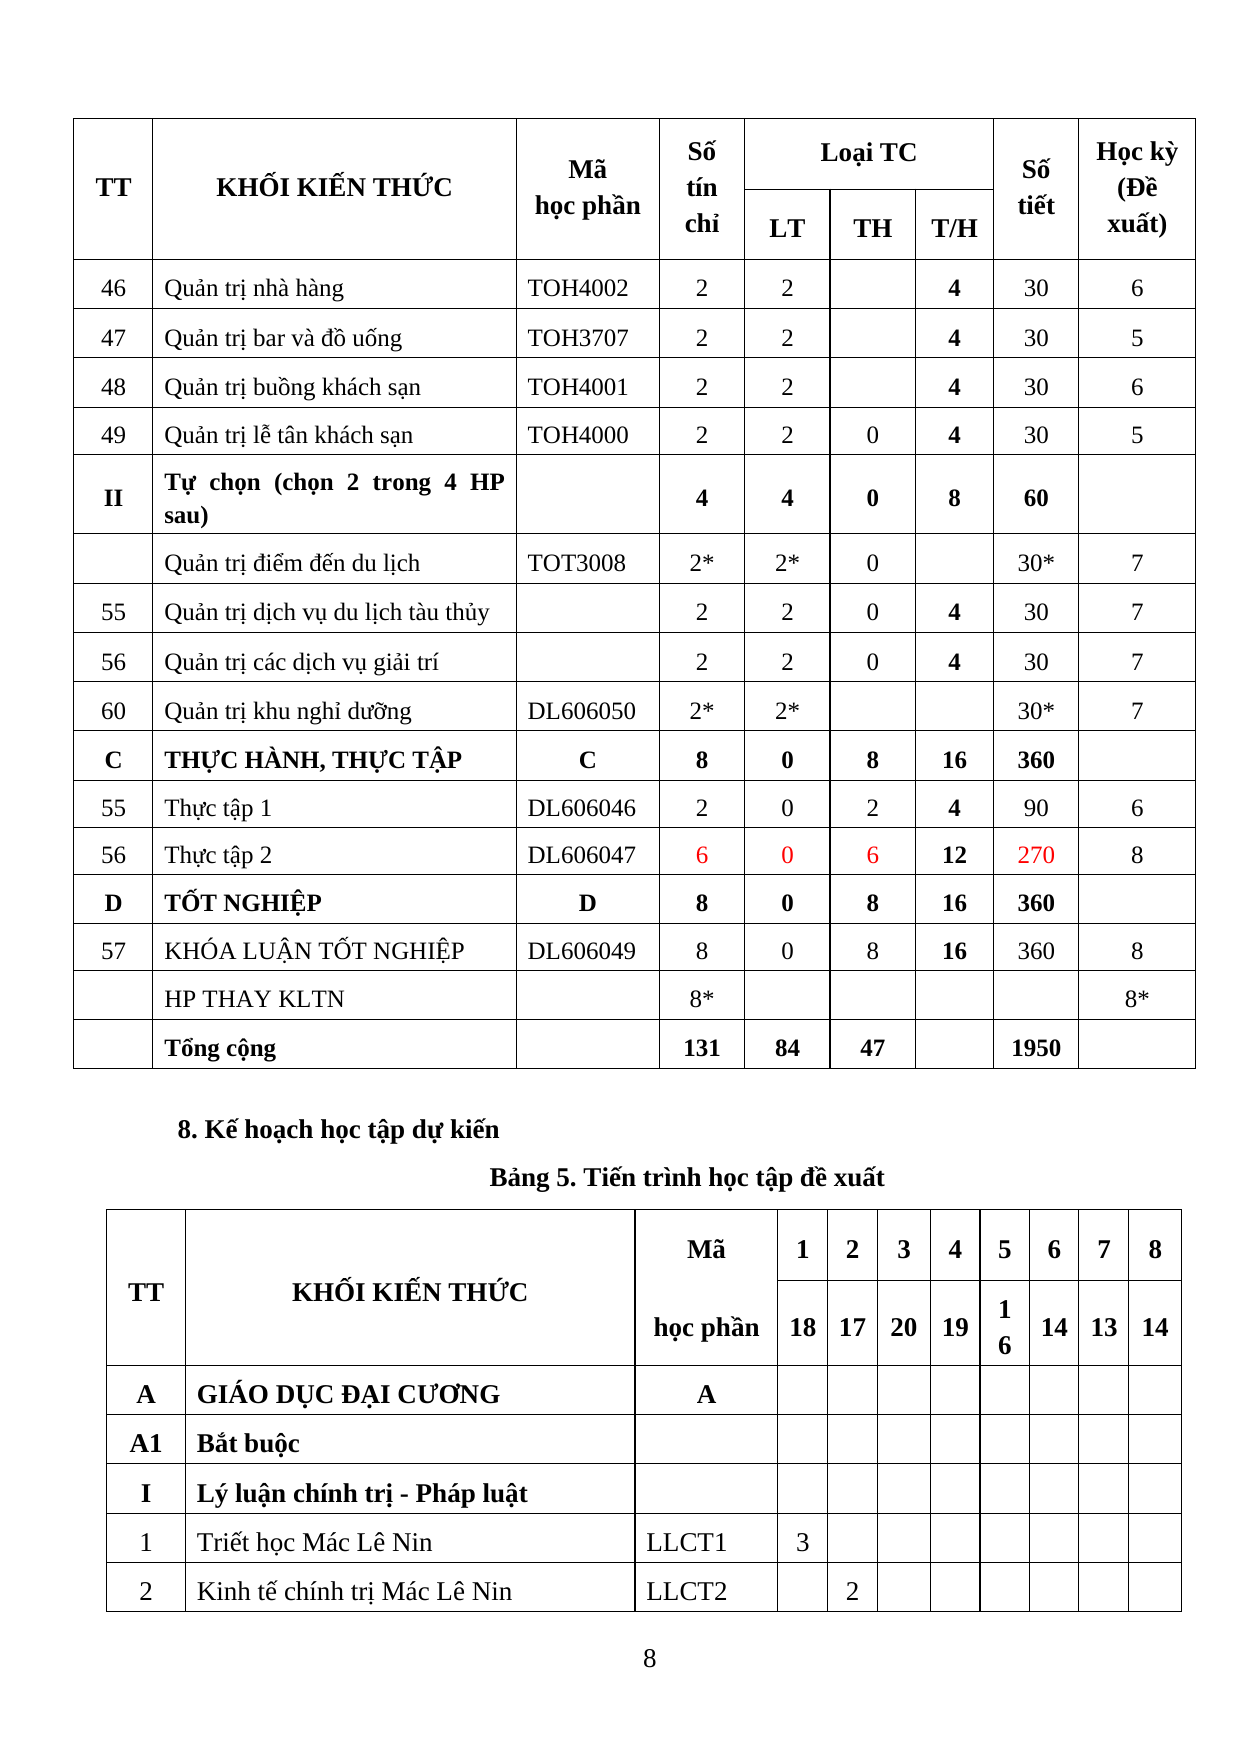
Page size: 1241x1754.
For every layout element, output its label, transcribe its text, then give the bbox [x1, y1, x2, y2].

table_cell 16 [981, 1281, 1029, 1364]
table_cell 2 [745, 633, 829, 681]
table_cell [878, 1563, 930, 1611]
table_cell 8* [1079, 971, 1195, 1019]
table_cell Tổng cộng [153, 1020, 516, 1068]
table_cell [517, 455, 659, 533]
table_cell Quản trị nhà hàng [153, 260, 516, 308]
table_header 1 [778, 1210, 827, 1279]
table_cell 30 [994, 260, 1078, 308]
table_cell 4 [916, 633, 993, 681]
table_cell TOH4000 [517, 408, 659, 453]
table_cell [1030, 1563, 1078, 1611]
table_cell [778, 1464, 827, 1512]
table_cell 4 [660, 455, 744, 533]
table_cell 30 [994, 633, 1078, 681]
table_cell 30 [994, 358, 1078, 407]
table_cell 2 [660, 309, 744, 357]
table_header 2 [828, 1210, 877, 1279]
table_cell TOH4001 [517, 358, 659, 407]
table_cell 0 [745, 828, 829, 873]
table_cell 56 [74, 828, 152, 873]
table_cell [981, 1563, 1029, 1611]
table_cell C [517, 731, 659, 780]
table_cell 2 [745, 408, 829, 453]
table_cell 8 [660, 924, 744, 969]
table_cell 46 [74, 260, 152, 308]
text Bảng 5. Tiến trình học tập đề xuất [177, 1161, 1122, 1192]
table_cell [1079, 1020, 1195, 1068]
table_cell 49 [74, 408, 152, 453]
table_cell 4 [916, 260, 993, 308]
table_cell 0 [745, 781, 829, 827]
table_cell DL606050 [517, 682, 659, 730]
table_cell 270 [994, 828, 1078, 873]
table_cell [1030, 1514, 1078, 1562]
table_cell 2 [107, 1563, 185, 1611]
table_cell 131 [660, 1020, 744, 1068]
table_cell [831, 682, 915, 730]
table_cell 1950 [994, 1020, 1078, 1068]
table_cell 60 [74, 682, 152, 730]
table_cell D [74, 875, 152, 923]
table_cell 2 [745, 584, 829, 632]
table_cell II [74, 455, 152, 533]
table_cell [1129, 1415, 1181, 1463]
table_cell LT [745, 190, 829, 259]
table_cell [778, 1366, 827, 1414]
table_cell Thực tập 2 [153, 828, 516, 873]
table_cell 30 [994, 408, 1078, 453]
table_cell 6 [831, 828, 915, 873]
table_header TT [107, 1210, 185, 1364]
table_cell [994, 971, 1078, 1019]
table_cell 2 [745, 260, 829, 308]
table_cell TH [831, 190, 915, 259]
table_cell Quản trị các dịch vụ giải trí [153, 633, 516, 681]
table_cell 360 [994, 924, 1078, 969]
table_cell [981, 1415, 1029, 1463]
table_cell [517, 633, 659, 681]
table_cell 4 [916, 408, 993, 453]
table_cell 6 [1079, 781, 1195, 827]
table_cell 1 [107, 1514, 185, 1562]
table_cell 2* [660, 534, 744, 583]
table_cell 57 [74, 924, 152, 969]
table_cell Bắt buộc [186, 1415, 634, 1463]
table_cell [745, 971, 829, 1019]
table_cell 8 [1079, 924, 1195, 969]
table_cell Tự chọn (chọn 2 trong 4 HP sau) [153, 455, 516, 533]
table_cell [1079, 455, 1195, 533]
table_cell 8 [831, 731, 915, 780]
table_cell LLCT2 [636, 1563, 777, 1611]
subtitle 8. Kế hoạch học tập dự kiến [177, 1113, 1122, 1144]
table_cell [916, 682, 993, 730]
table_cell 2 [745, 309, 829, 357]
table_cell 30 [994, 584, 1078, 632]
table_cell 30* [994, 534, 1078, 583]
table_header Mã [636, 1210, 777, 1279]
table_cell [878, 1415, 930, 1463]
table_cell 8 [660, 731, 744, 780]
table_cell [878, 1464, 930, 1512]
table_cell 2 [660, 260, 744, 308]
table_header KHỐI KIẾN THỨC [186, 1210, 634, 1364]
table_cell [931, 1464, 979, 1512]
table_cell [828, 1415, 877, 1463]
table_cell 19 [931, 1281, 979, 1364]
table_cell 4 [916, 358, 993, 407]
table_header Số tín chỉ [660, 119, 744, 259]
table_header 6 [1030, 1210, 1078, 1279]
table_cell 16 [916, 924, 993, 969]
table_cell [778, 1563, 827, 1611]
table_cell [931, 1514, 979, 1562]
table_cell [1079, 875, 1195, 923]
table_cell [1079, 731, 1195, 780]
table_cell C [74, 731, 152, 780]
table_header KHỐI KIẾN THỨC [153, 119, 516, 259]
table_cell 5 [1079, 408, 1195, 453]
table_cell 8 [831, 924, 915, 969]
table_cell 18 [778, 1281, 827, 1364]
table_header 7 [1079, 1210, 1128, 1279]
table_cell A [107, 1366, 185, 1414]
table_cell [828, 1514, 877, 1562]
table_cell 56 [74, 633, 152, 681]
table_header 8 [1129, 1210, 1181, 1279]
table_cell 5 [1079, 309, 1195, 357]
table_cell 0 [831, 408, 915, 453]
table_cell 8 [831, 875, 915, 923]
table_cell [1079, 1366, 1128, 1414]
table_cell 8 [660, 875, 744, 923]
table_cell 4 [916, 584, 993, 632]
table_header TT [74, 119, 152, 259]
table_cell 30* [994, 682, 1078, 730]
table_cell 360 [994, 875, 1078, 923]
table_cell [517, 1020, 659, 1068]
table_cell [931, 1366, 979, 1414]
table_cell 0 [745, 731, 829, 780]
table_cell 2 [660, 358, 744, 407]
table_cell [1129, 1366, 1181, 1414]
table_cell [636, 1415, 777, 1463]
table_cell 0 [831, 584, 915, 632]
table_cell 0 [745, 875, 829, 923]
table_cell THỰC HÀNH, THỰC TẬP [153, 731, 516, 780]
table_cell [1129, 1563, 1181, 1611]
table_cell LLCT1 [636, 1514, 777, 1562]
table_cell [981, 1464, 1029, 1512]
table_cell 6 [1079, 358, 1195, 407]
table_cell [831, 358, 915, 407]
table_cell 2 [828, 1563, 877, 1611]
table_cell [74, 971, 152, 1019]
table_cell 4 [745, 455, 829, 533]
table_cell [981, 1514, 1029, 1562]
table_cell 2 [660, 584, 744, 632]
table_cell TOH3707 [517, 309, 659, 357]
table_cell [1129, 1514, 1181, 1562]
table_cell Triết học Mác Lê Nin [186, 1514, 634, 1562]
table_cell 8 [1079, 828, 1195, 873]
table_cell [1079, 1563, 1128, 1611]
table_cell TOT3008 [517, 534, 659, 583]
table_cell [1030, 1366, 1078, 1414]
table_cell 47 [74, 309, 152, 357]
table_cell [981, 1366, 1029, 1414]
table_cell [517, 971, 659, 1019]
table_cell 2* [745, 682, 829, 730]
table_cell 4 [916, 309, 993, 357]
table_cell 0 [831, 455, 915, 533]
table_cell Quản trị buồng khách sạn [153, 358, 516, 407]
table_cell Quản trị dịch vụ du lịch tàu thủy [153, 584, 516, 632]
table_cell 17 [828, 1281, 877, 1364]
table_cell 90 [994, 781, 1078, 827]
table_cell 2 [831, 781, 915, 827]
table_cell [931, 1563, 979, 1611]
table_header Mã học phần [517, 119, 659, 259]
table_cell [1079, 1415, 1128, 1463]
table_cell [878, 1366, 930, 1414]
table_cell 7 [1079, 633, 1195, 681]
table_cell 360 [994, 731, 1078, 780]
table_cell Lý luận chính trị - Pháp luật [186, 1464, 634, 1512]
table_header Số tiết [994, 119, 1078, 259]
table_cell Quản trị lễ tân khách sạn [153, 408, 516, 453]
table_cell 3 [778, 1514, 827, 1562]
table_cell 55 [74, 584, 152, 632]
table_cell 47 [831, 1020, 915, 1068]
table_cell [74, 1020, 152, 1068]
table_cell DL606047 [517, 828, 659, 873]
table_cell HP THAY KLTN [153, 971, 516, 1019]
table_cell DL606046 [517, 781, 659, 827]
table_cell [916, 534, 993, 583]
table_cell [831, 260, 915, 308]
table_cell [74, 534, 152, 583]
table_cell [778, 1415, 827, 1463]
table_cell GIÁO DỤC ĐẠI CƯƠNG [186, 1366, 634, 1414]
table_cell [1079, 1514, 1128, 1562]
table_cell 0 [831, 534, 915, 583]
table_cell I [107, 1464, 185, 1512]
table_cell 7 [1079, 584, 1195, 632]
table_cell Kinh tế chính trị Mác Lê Nin [186, 1563, 634, 1611]
table_cell DL606049 [517, 924, 659, 969]
table_cell 16 [916, 731, 993, 780]
table_cell 8* [660, 971, 744, 1019]
table_cell 30 [994, 309, 1078, 357]
table_cell A1 [107, 1415, 185, 1463]
table_cell 13 [1079, 1281, 1128, 1364]
table_cell 2 [745, 358, 829, 407]
table_cell 0 [831, 633, 915, 681]
table_cell [517, 584, 659, 632]
table_cell 8 [916, 455, 993, 533]
table_cell học phần [636, 1280, 777, 1364]
table_cell 2* [745, 534, 829, 583]
table_cell [1079, 1464, 1128, 1512]
table_cell 7 [1079, 682, 1195, 730]
table_cell 14 [1129, 1281, 1181, 1364]
table_header 4 [931, 1210, 979, 1279]
table_cell Quản trị khu nghỉ dưỡng [153, 682, 516, 730]
table_cell KHÓA LUẬN TỐT NGHIỆP [153, 924, 516, 969]
table_cell 0 [745, 924, 829, 969]
table_cell [1030, 1464, 1078, 1512]
table_cell [1129, 1464, 1181, 1512]
table_cell [931, 1415, 979, 1463]
table_cell D [517, 875, 659, 923]
table_header 5 [981, 1210, 1029, 1279]
table_header Học kỳ (Đề xuất) [1079, 119, 1195, 259]
table_cell 6 [1079, 260, 1195, 308]
table_cell Quản trị điểm đến du lịch [153, 534, 516, 583]
table_cell A [636, 1366, 777, 1414]
table_cell 12 [916, 828, 993, 873]
table_cell 6 [660, 828, 744, 873]
table_cell 2 [660, 781, 744, 827]
table_cell 48 [74, 358, 152, 407]
table_cell TỐT NGHIỆP [153, 875, 516, 923]
table_cell [636, 1464, 777, 1512]
table_cell 2 [660, 633, 744, 681]
table_cell 20 [878, 1281, 930, 1364]
table_header 3 [878, 1210, 930, 1279]
table_header Loại TC [745, 119, 993, 188]
table_cell 60 [994, 455, 1078, 533]
table_cell [878, 1514, 930, 1562]
table_cell 7 [1079, 534, 1195, 583]
table_cell T/H [916, 190, 993, 259]
table_cell 2* [660, 682, 744, 730]
table_cell [916, 971, 993, 1019]
table_cell 55 [74, 781, 152, 827]
table_cell [831, 309, 915, 357]
table_cell [828, 1366, 877, 1414]
table_cell [831, 971, 915, 1019]
table_cell Quản trị bar và đồ uống [153, 309, 516, 357]
table_cell 2 [660, 408, 744, 453]
table_cell 16 [916, 875, 993, 923]
table_cell Thực tập 1 [153, 781, 516, 827]
table_cell 14 [1030, 1281, 1078, 1364]
table_cell 84 [745, 1020, 829, 1068]
table_cell [916, 1020, 993, 1068]
table_cell 4 [916, 781, 993, 827]
table_cell [828, 1464, 877, 1512]
table_cell [1030, 1415, 1078, 1463]
table_cell TOH4002 [517, 260, 659, 308]
